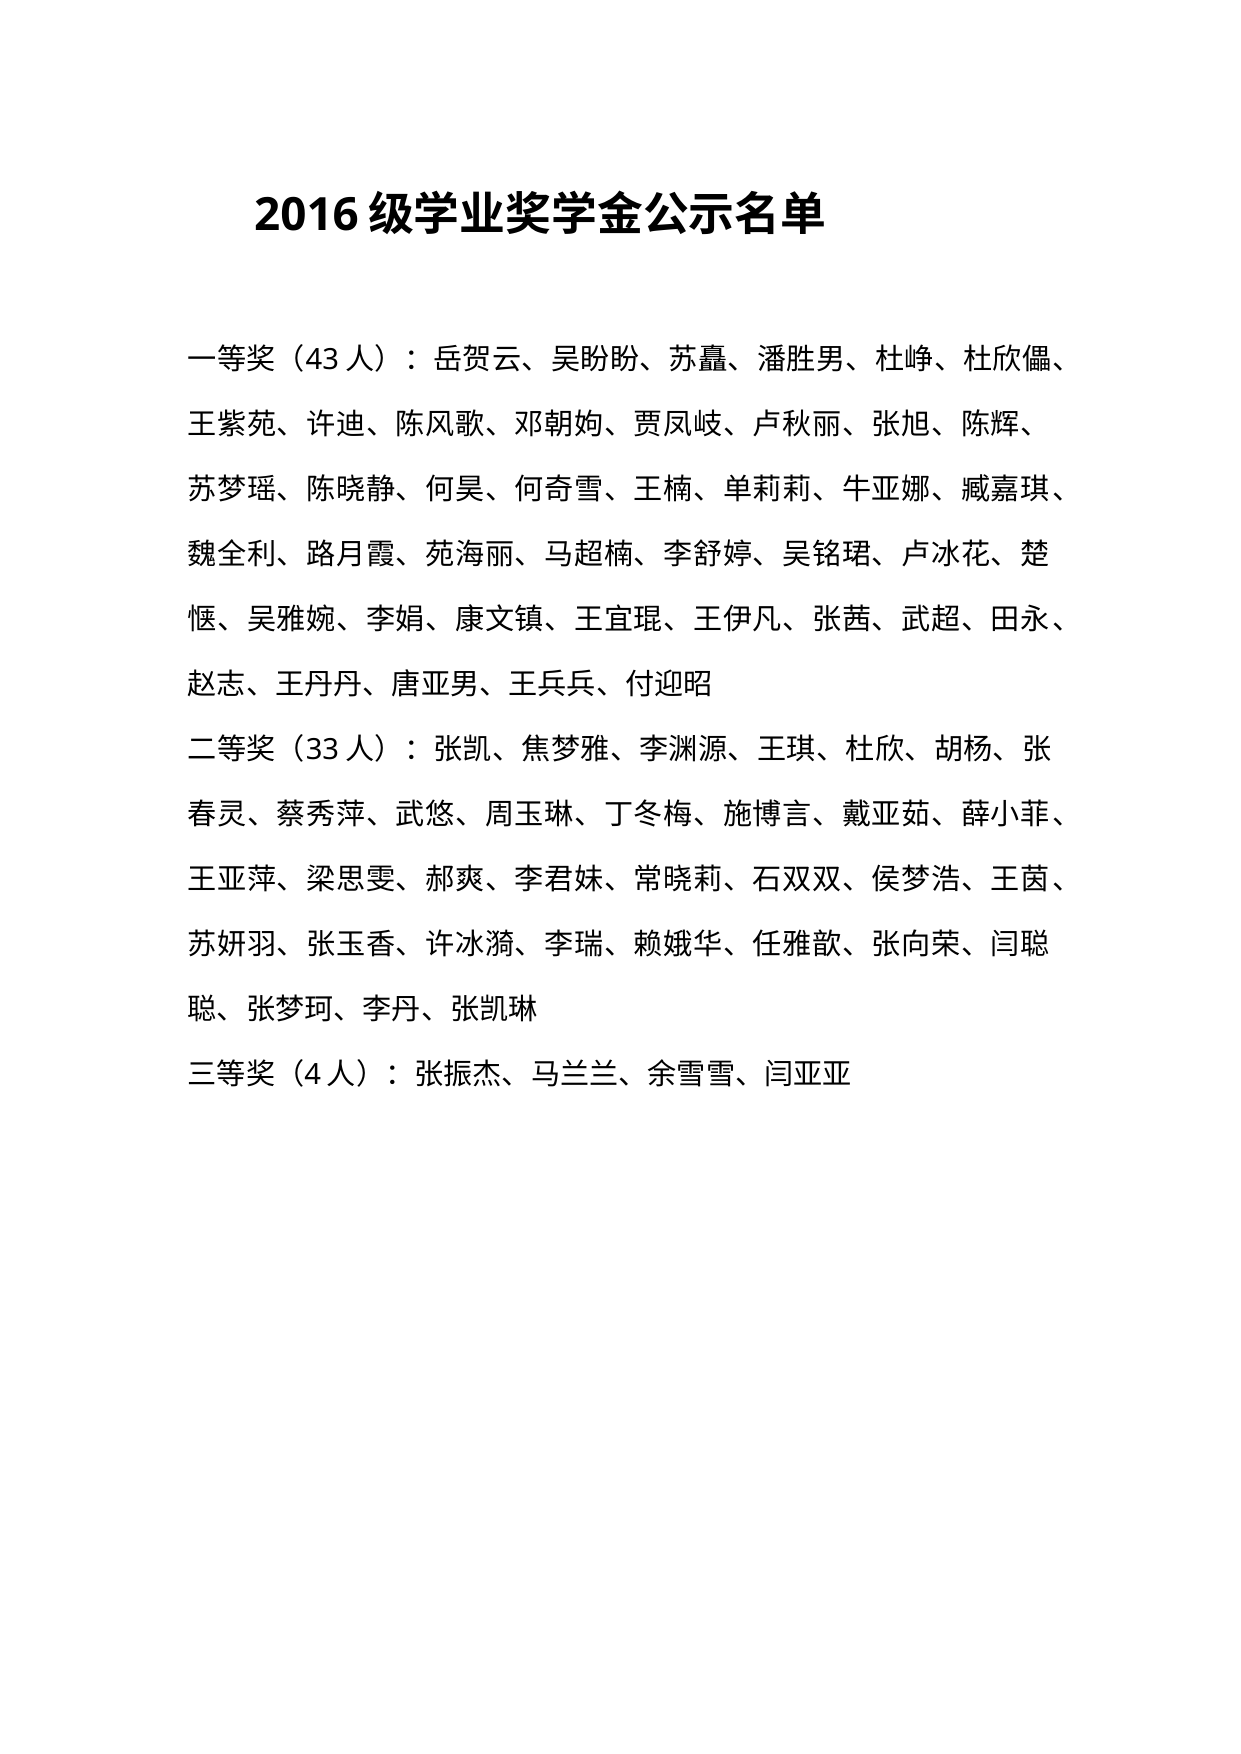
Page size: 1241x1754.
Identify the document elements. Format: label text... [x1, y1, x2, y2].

text 三等奖（4人）：张振杰、马兰兰、余雪雪、闫亚亚 [187, 1039, 1053, 1104]
text 2016级学业奖学金公示名单 [187, 162, 1053, 259]
text 一等奖（43人）：岳贺云、吴盼盼、苏矗、潘胜男、杜峥、杜欣儡、王紫苑、许迪、陈风歌、邓朝姁、贾凤岐、卢秋丽、张旭、陈辉、苏梦瑶、陈晓静、何昊、何奇雪、王楠、单莉莉、牛亚娜、臧嘉琪、魏全利、路月霞、苑海丽、马超楠、李舒婷、吴铭珺、卢冰花、楚惬、吴雅婉、李娟、康文镇、王宜琨、王伊凡、张茜、武超、田永、赵志、王丹丹、唐亚男、王兵兵、付迎昭 [187, 324, 1053, 714]
text 二等奖（33人）：张凯、焦梦雅、李渊源、王琪、杜欣、胡杨、张春灵、蔡秀萍、武悠、周玉琳、丁冬梅、施博言、戴亚茹、薛小菲、王亚萍、梁思雯、郝爽、李君妹、常晓莉、石双双、侯梦浩、王茵、苏妍羽、张玉香、许冰漪、李瑞、赖娥华、任雅歆、张向荣、闫聪聪、张梦珂、李丹、张凯琳 [187, 714, 1053, 1039]
